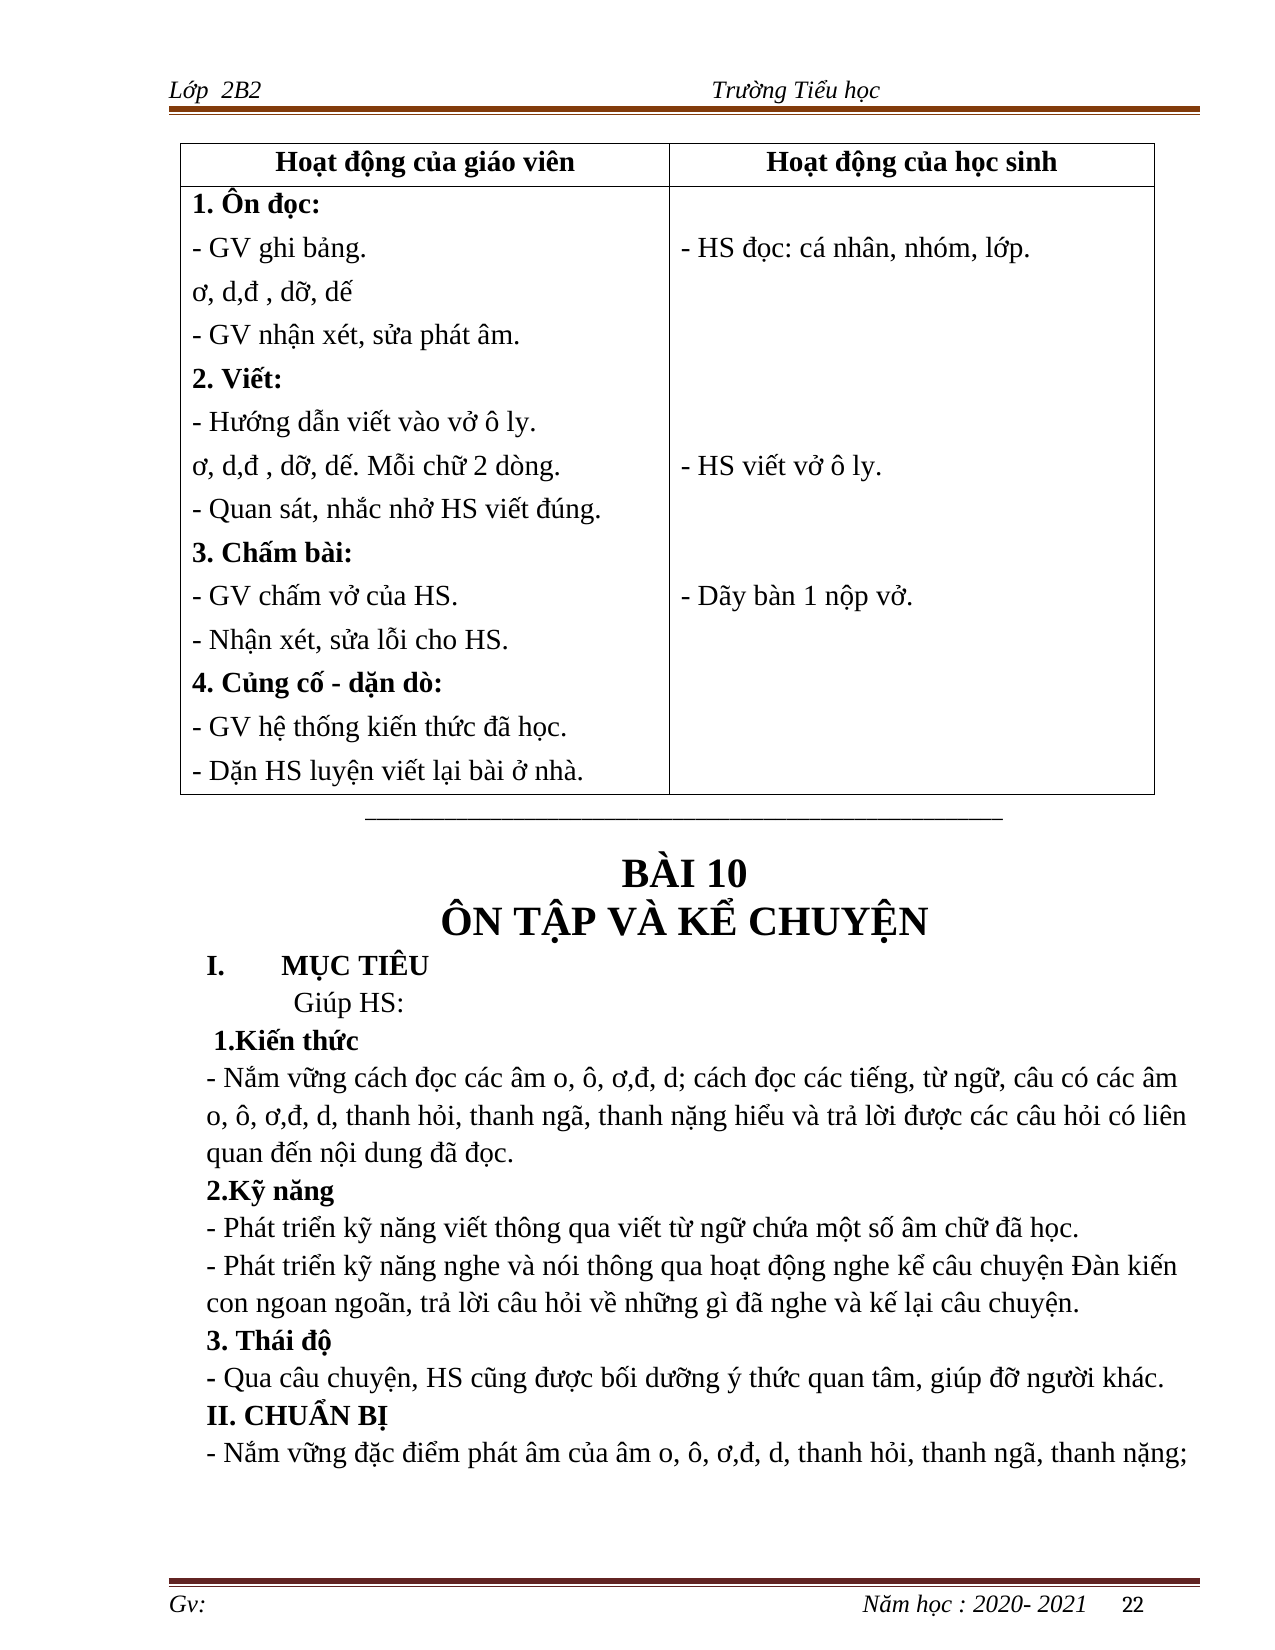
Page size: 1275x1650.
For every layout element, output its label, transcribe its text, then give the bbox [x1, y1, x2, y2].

text - Phát triển kỹ năng nghe và nói thông qua hoạt động nghe kể câu chuyện Đàn kiến con ngoan ngoãn, trả lời câu hỏi về những gì đã nghe và kế lại câu chuyện. [206, 1244, 1200, 1319]
table_header Hoạt động của học sinh [670, 144, 1154, 186]
list MỤC TIÊU [206, 944, 1200, 981]
text ________________________________________________________ [169, 795, 1200, 823]
text BÀI 10 [169, 848, 1200, 896]
table_header Hoạt động của giáo viên [181, 144, 669, 186]
text - Nắm vững đặc điểm phát âm của âm o, ô, ơ,đ, d, thanh hỏi, thanh ngã, thanh nặng; [206, 1431, 1200, 1469]
text 2.Kỹ năng [206, 1169, 1200, 1206]
text ÔN TẬP VÀ KỂ CHUYỆN [169, 896, 1200, 944]
text - Phát triển kỹ năng viết thông qua viết từ ngữ chứa một số âm chữ đã học. [206, 1206, 1200, 1244]
list Giúp HS: [213, 981, 1200, 1019]
table_cell - HS đọc: cá nhân, nhóm, lớp. - HS viết vở ô ly. - Dãy bàn 1 nộp vở. [670, 187, 1154, 794]
text 3. Thái độ [206, 1319, 1200, 1356]
text II. CHUẨN BỊ [206, 1394, 1200, 1431]
text - Nắm vững cách đọc các âm o, ô, ơ,đ, d; cách đọc các tiếng, từ ngữ, câu có các âm o, ô, ơ,đ, d, thanh hỏi, thanh ngã, thanh nặng hiểu và trả lời được các câu hỏi có liên quan đến nội dung đã đọc. [206, 1056, 1200, 1169]
text - Qua câu chuyện, HS cũng được bối dưỡng ý thức quan tâm, giúp đỡ người khác. [206, 1356, 1200, 1394]
list 1.Kiến thức [213, 1019, 1200, 1056]
table_cell 1. Ôn đọc: - GV ghi bảng. ơ, d,đ , dỡ, dế - GV nhận xét, sửa phát âm. 2. Viết: - Hướng dẫn viết vào vở ô ly. ơ, d,đ , dỡ, dế. Mỗi chữ 2 dòng. - Quan sát, nhắc nhở HS viết đúng. 3. Chấm bài: - GV chấm vở của HS. - Nhận xét, sửa lỗi cho HS. 4. Củng cố - dặn dò: - GV hệ thống kiến thức đã học. - Dặn HS luyện viết lại bài ở nhà. [181, 187, 669, 794]
